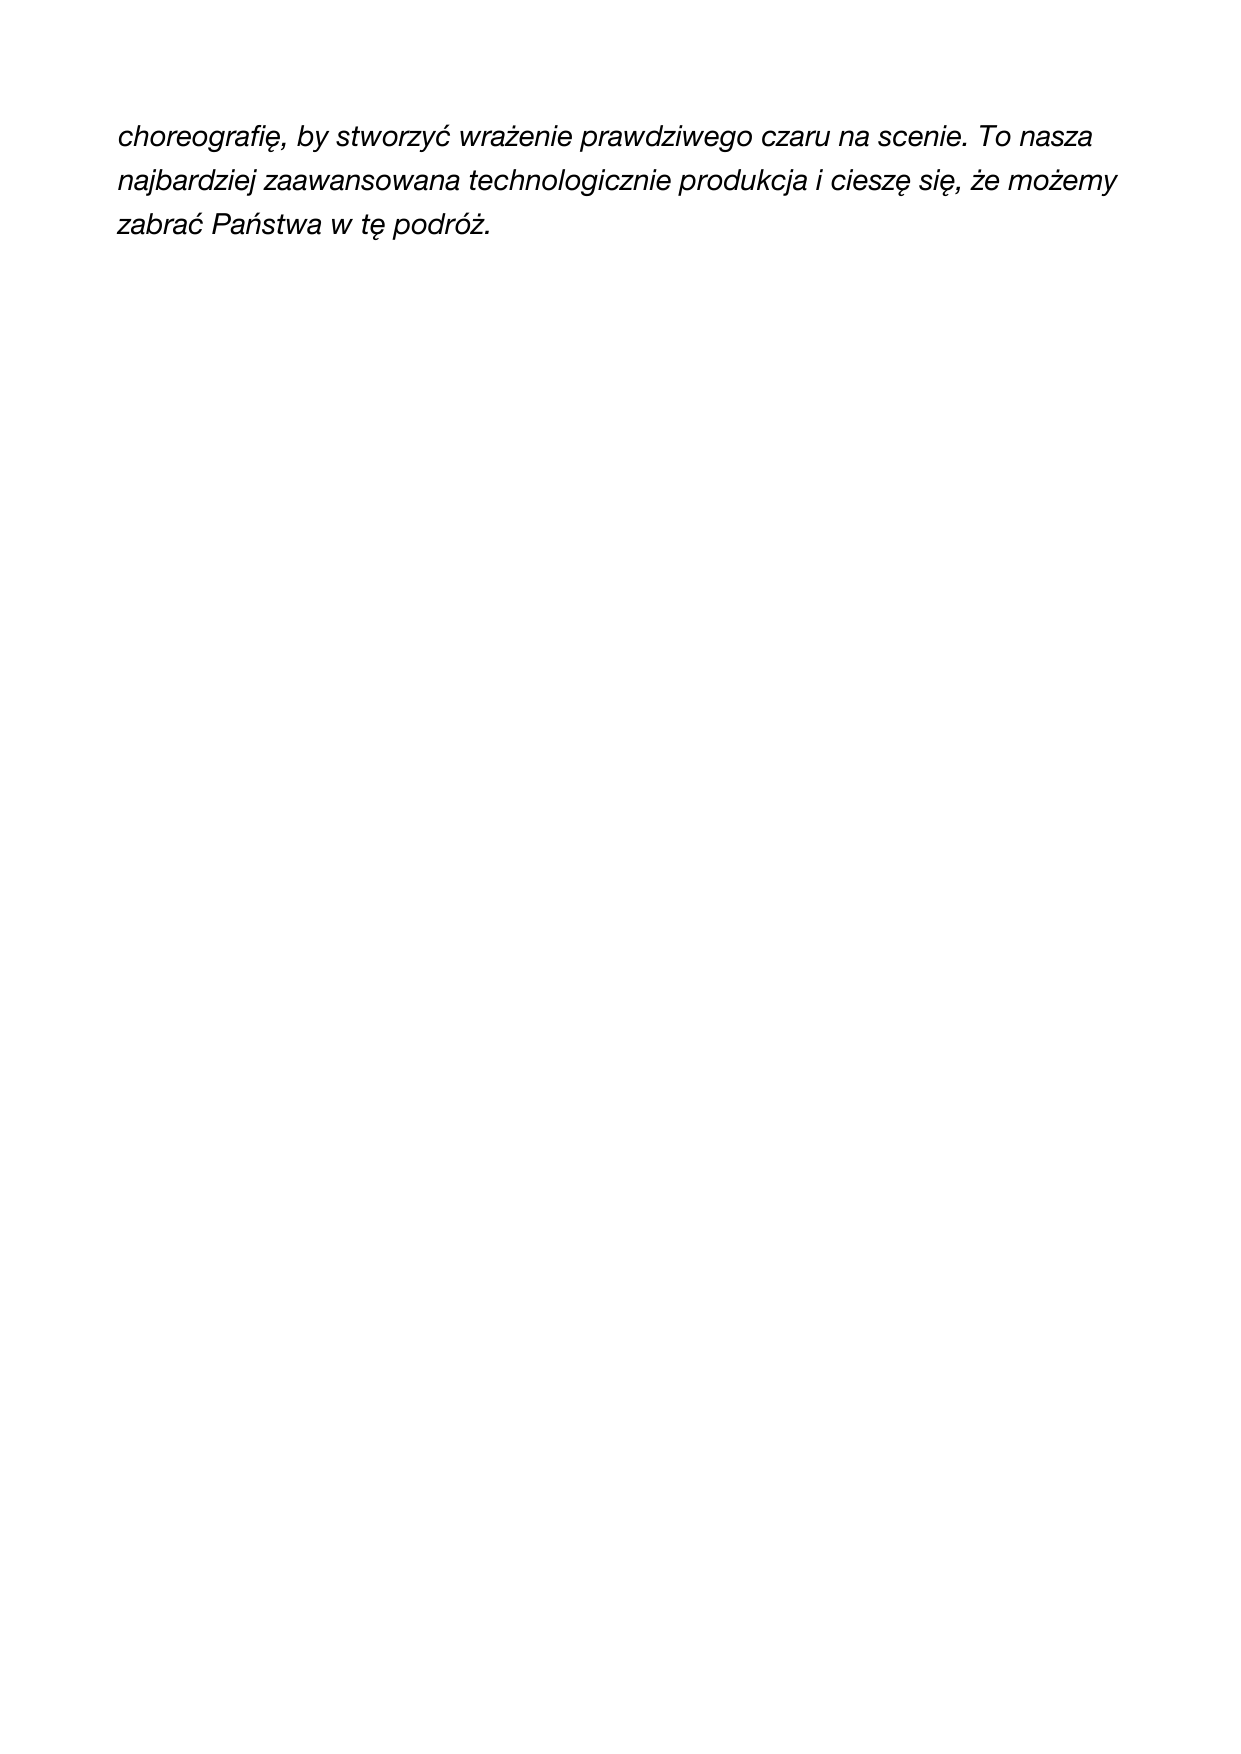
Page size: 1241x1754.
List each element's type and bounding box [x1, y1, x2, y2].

text [118, 118, 1122, 243]
